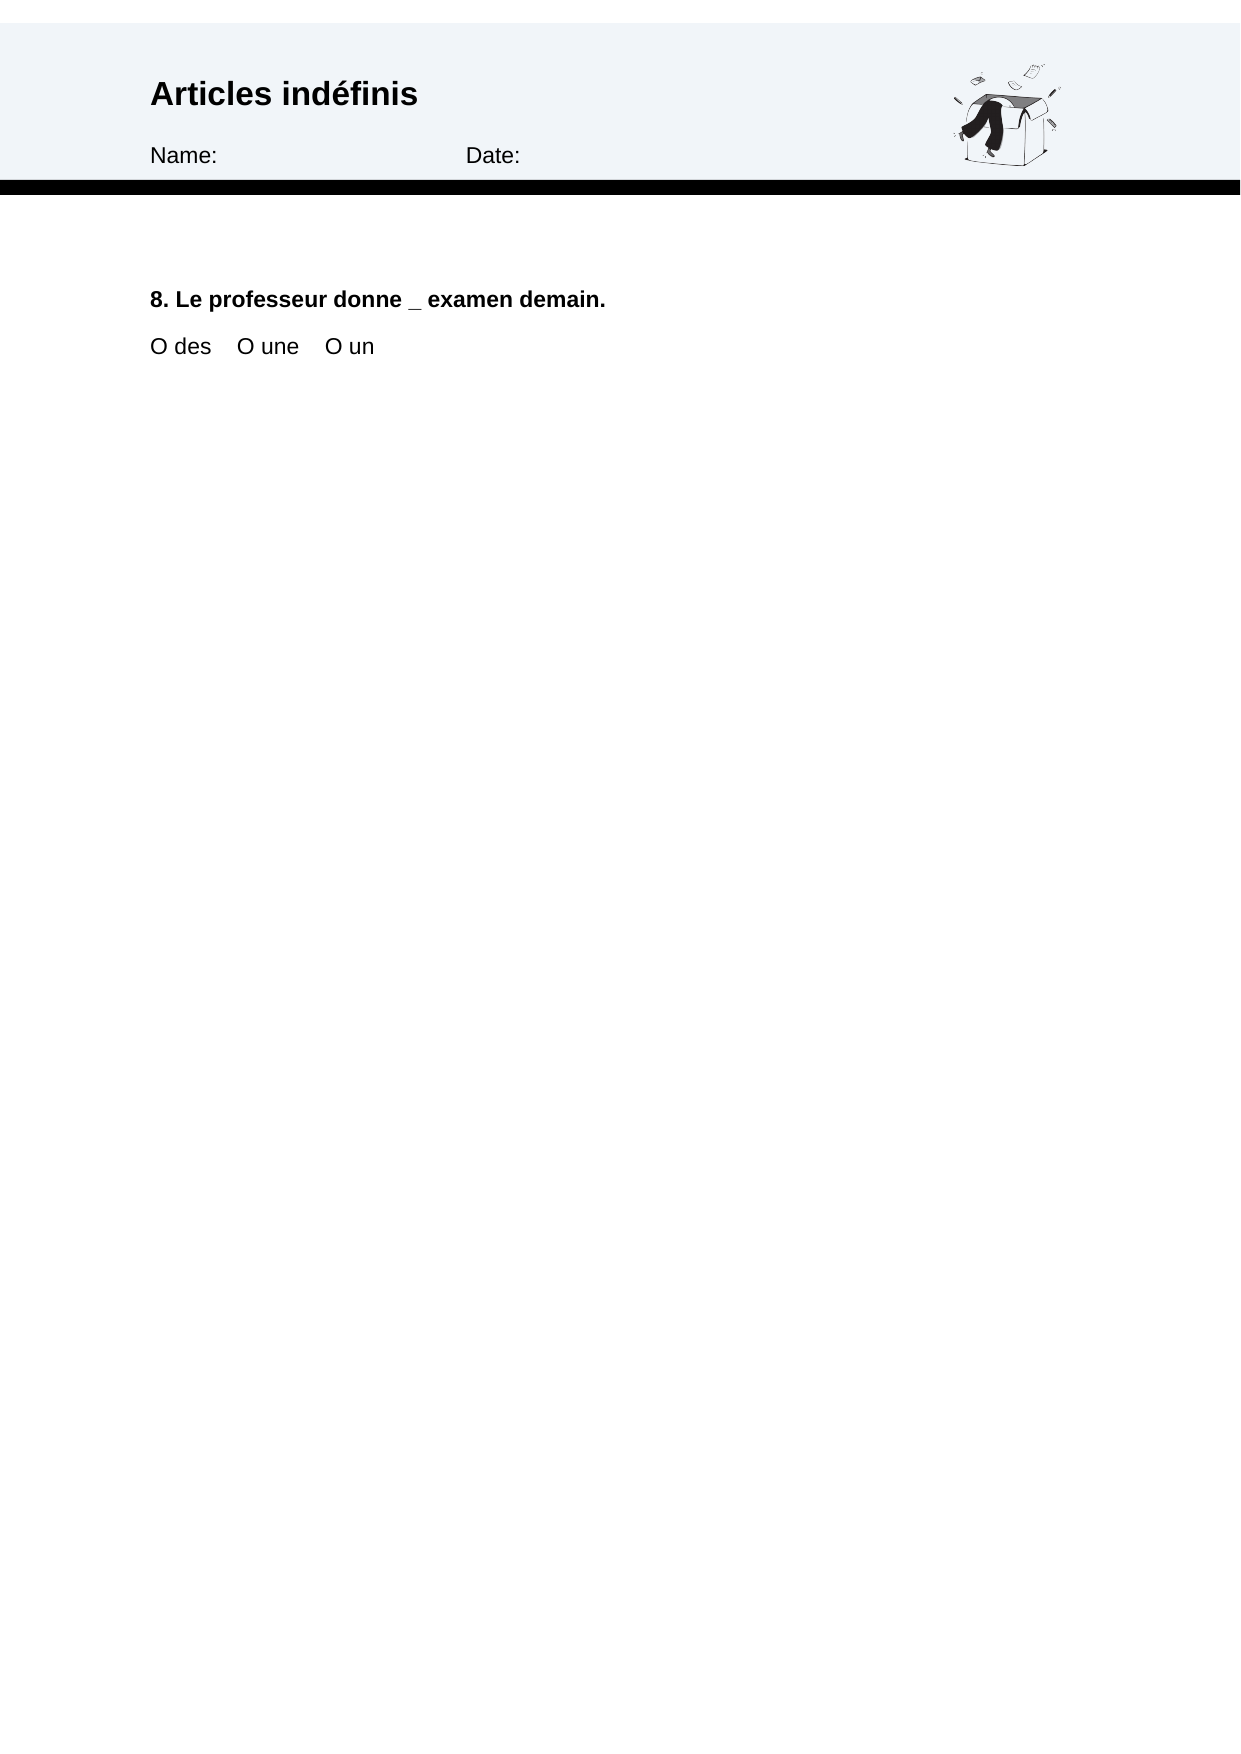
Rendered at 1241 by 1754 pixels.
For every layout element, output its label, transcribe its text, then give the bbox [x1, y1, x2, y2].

picture [0, 23, 1241, 195]
text des une un [150, 324, 1090, 362]
subtitle 8. Le professeur donne _ examen demain. [150, 286, 1090, 312]
